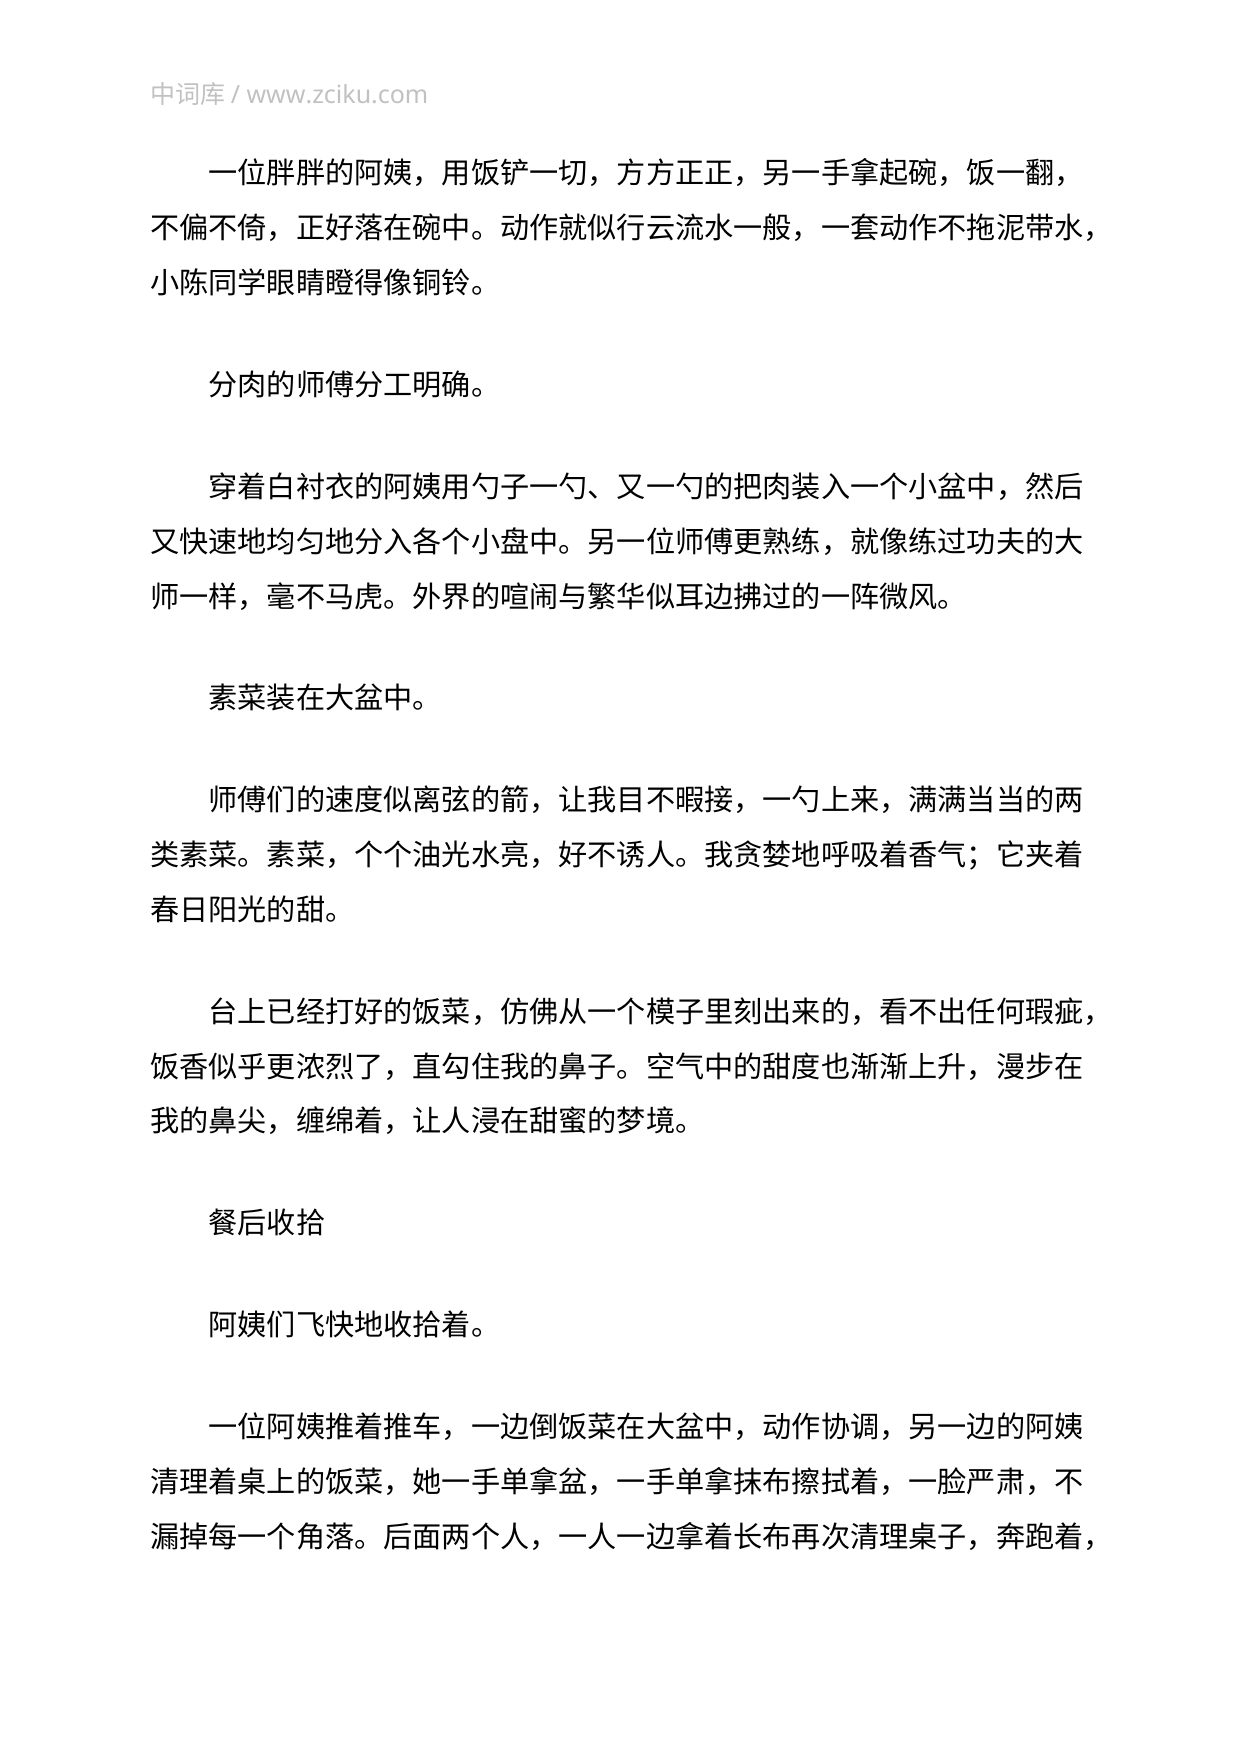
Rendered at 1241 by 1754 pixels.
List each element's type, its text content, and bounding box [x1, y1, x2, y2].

text 餐后收拾 [150, 1200, 1090, 1242]
text 分肉的师傅分工明确。 [150, 362, 1090, 404]
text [150, 1403, 1090, 1555]
text 台上已经打好的饭菜，仿佛从一个模子里刻出来的，看不出任何瑕疵，饭香似乎更浓烈了，直勾住我的鼻子。空气中的甜度也渐渐上升，漫步在我的鼻尖，缠绵着，让人浸在甜蜜的梦境。 [150, 988, 1090, 1140]
text 穿着白衬衣的阿姨用勺子一勺、又一勺的把肉装入一个小盆中，然后又快速地均匀地分入各个小盘中。另一位师傅更熟练，就像练过功夫的大师一样，毫不马虎。外界的喧闹与繁华似耳边拂过的一阵微风。 [150, 463, 1090, 615]
text 一位胖胖的阿姨，用饭铲一切，方方正正，另一手拿起碗，饭一翻，不偏不倚，正好落在碗中。动作就似行云流水一般，一套动作不拖泥带水，小陈同学眼睛瞪得像铜铃。 [150, 150, 1090, 302]
text 师傅们的速度似离弦的箭，让我目不暇接，一勺上来，满满当当的两类素菜。素菜，个个油光水亮，好不诱人。我贪婪地呼吸着香气；它夹着春日阳光的甜。 [150, 777, 1090, 929]
text 素菜装在大盆中。 [150, 675, 1090, 717]
text 阿姨们飞快地收拾着。 [150, 1302, 1090, 1344]
